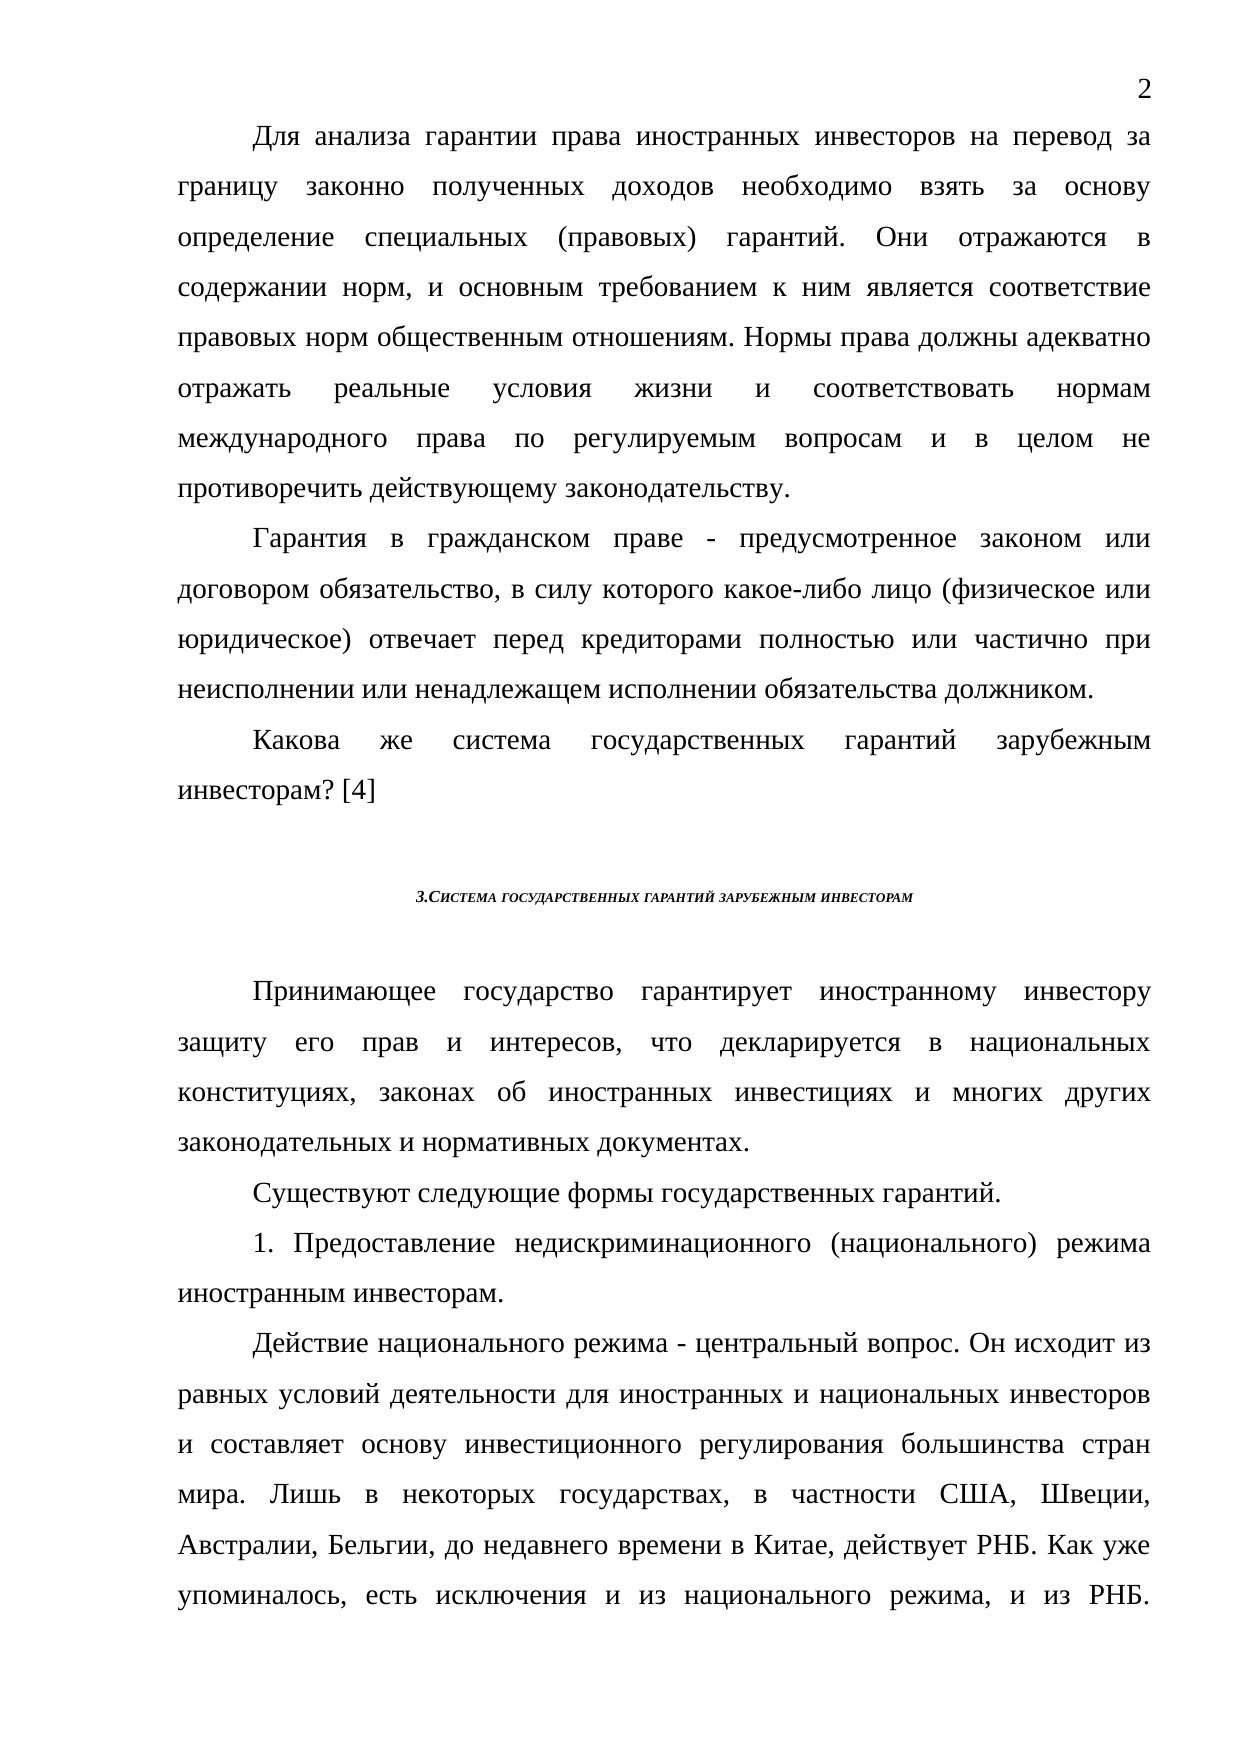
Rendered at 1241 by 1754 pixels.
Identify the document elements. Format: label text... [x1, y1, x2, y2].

text Какова же система государственных гарантий зарубежным инвесторам? [4] [177, 722, 1152, 806]
text Существуют следующие формы государственных гарантий. [177, 1175, 1152, 1208]
text Для анализа гарантии права иностранных инвесторов на перевод за границу законно полученных доходов необходимо взять за основу определение специальных (правовых) гарантий. Они отражаются в содержании норм, и основным требованием к ним является соответствие правовых норм общественным отношениям. Нормы права должны адекватно отражать реальные условия жизни и соответствовать нормам международного права по регулируемым вопросам и в целом не противоречить действующему законодательству. [177, 118, 1152, 504]
text Принимающее государство гарантирует иностранному инвестору защиту его прав и интересов, что декларируется в национальных конституциях, законах об иностранных инвестициях и многих других законодательных и нормативных документах. [177, 973, 1152, 1158]
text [177, 1326, 1152, 1611]
text Гарантия в гражданском праве - предусмотренное законом или договором обязательство, в силу которого какое-либо лицо (физическое или юридическое) отвечает перед кредиторами полностью или частично при неисполнении или ненадлежащем исполнении обязательства должником. [177, 521, 1152, 705]
text 1. Предоставление недискриминационного (национального) режима иностранным инвесторам. [177, 1225, 1152, 1309]
subtitle 3.Система государственных гарантий зарубежным инвесторам [177, 873, 1152, 906]
